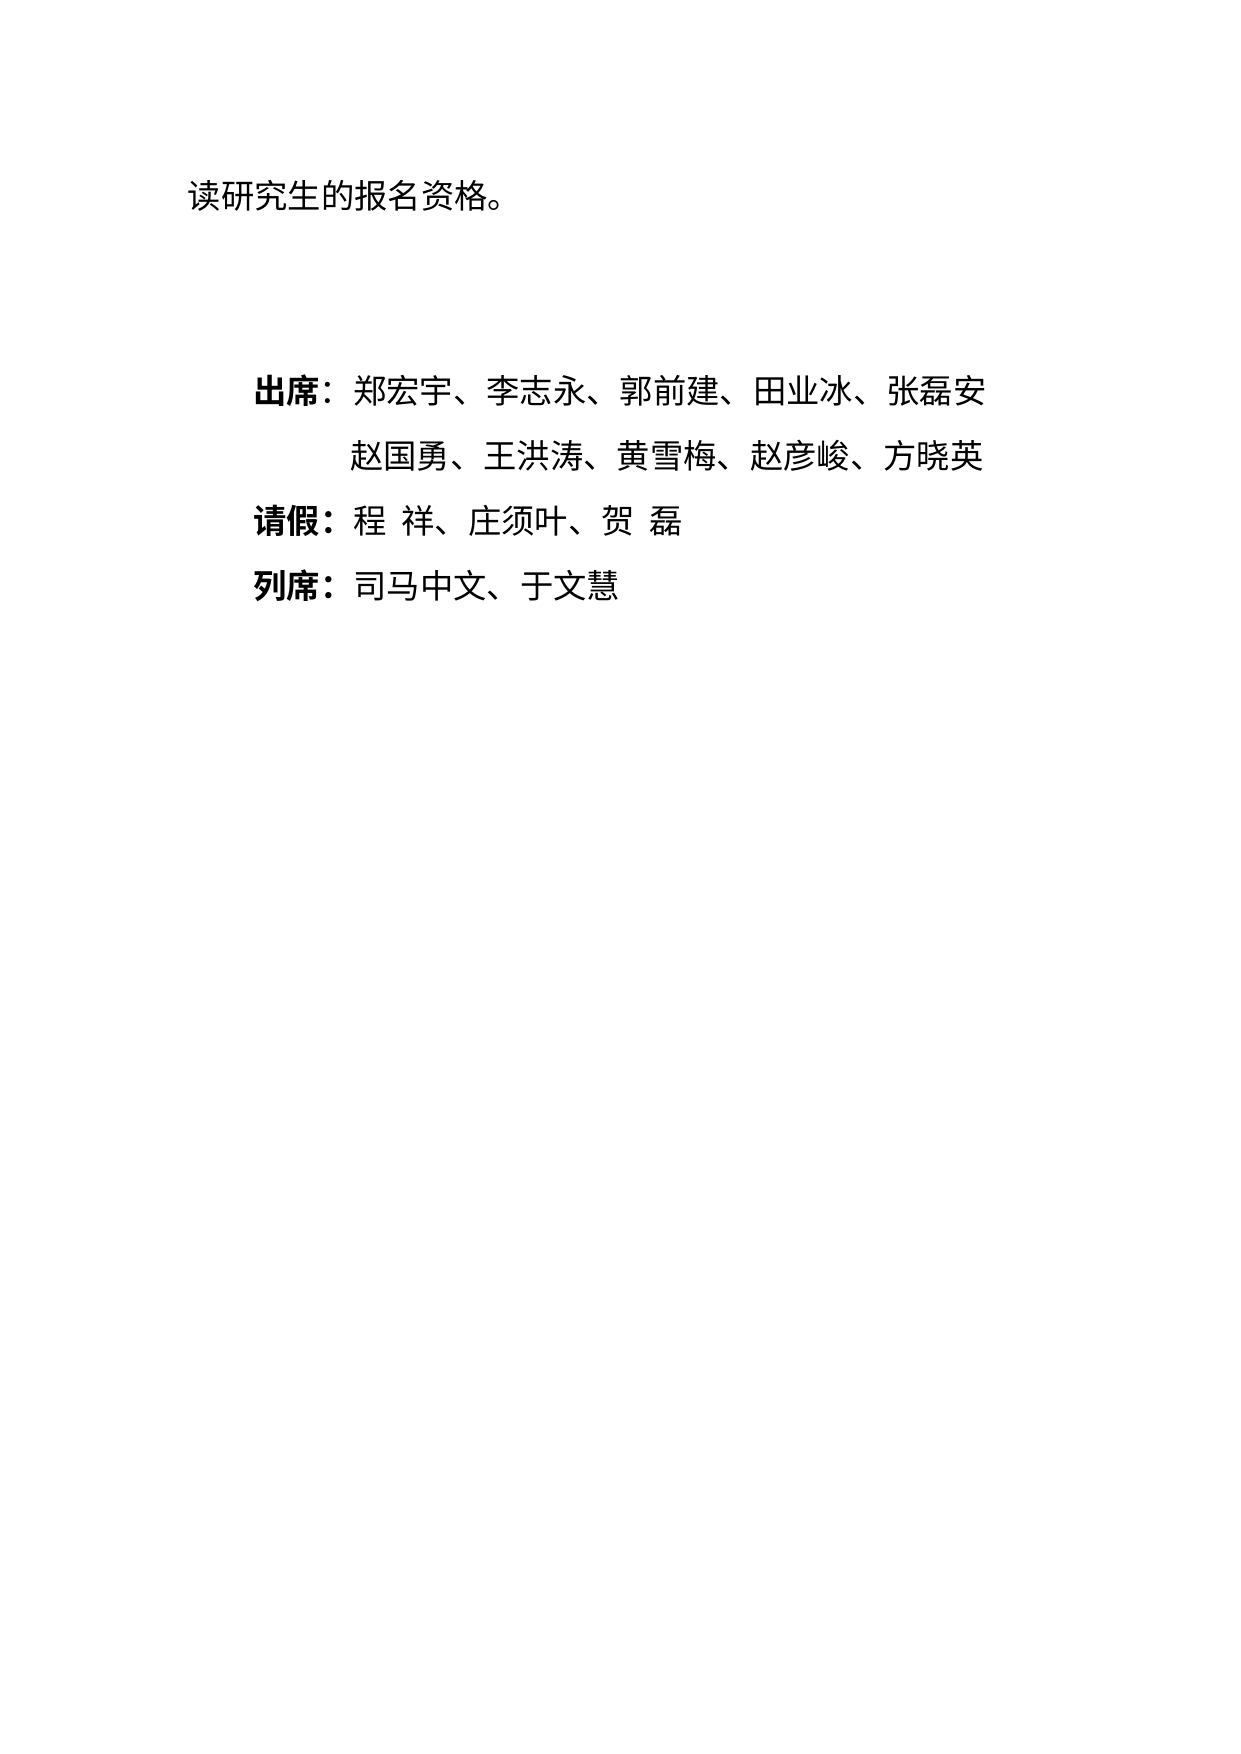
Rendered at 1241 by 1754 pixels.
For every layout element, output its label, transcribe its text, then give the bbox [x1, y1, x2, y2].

text 请假：程 祥、庄须叶、贺 磊 [187, 487, 1053, 552]
text 列席：司马中文、于文慧 [187, 552, 1053, 617]
text 赵国勇、王洪涛、黄雪梅、赵彦峻、方晓英 [350, 422, 1053, 487]
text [187, 162, 1053, 227]
text 出席：郑宏宇、李志永、郭前建、田业冰、张磊安 [253, 357, 1053, 422]
